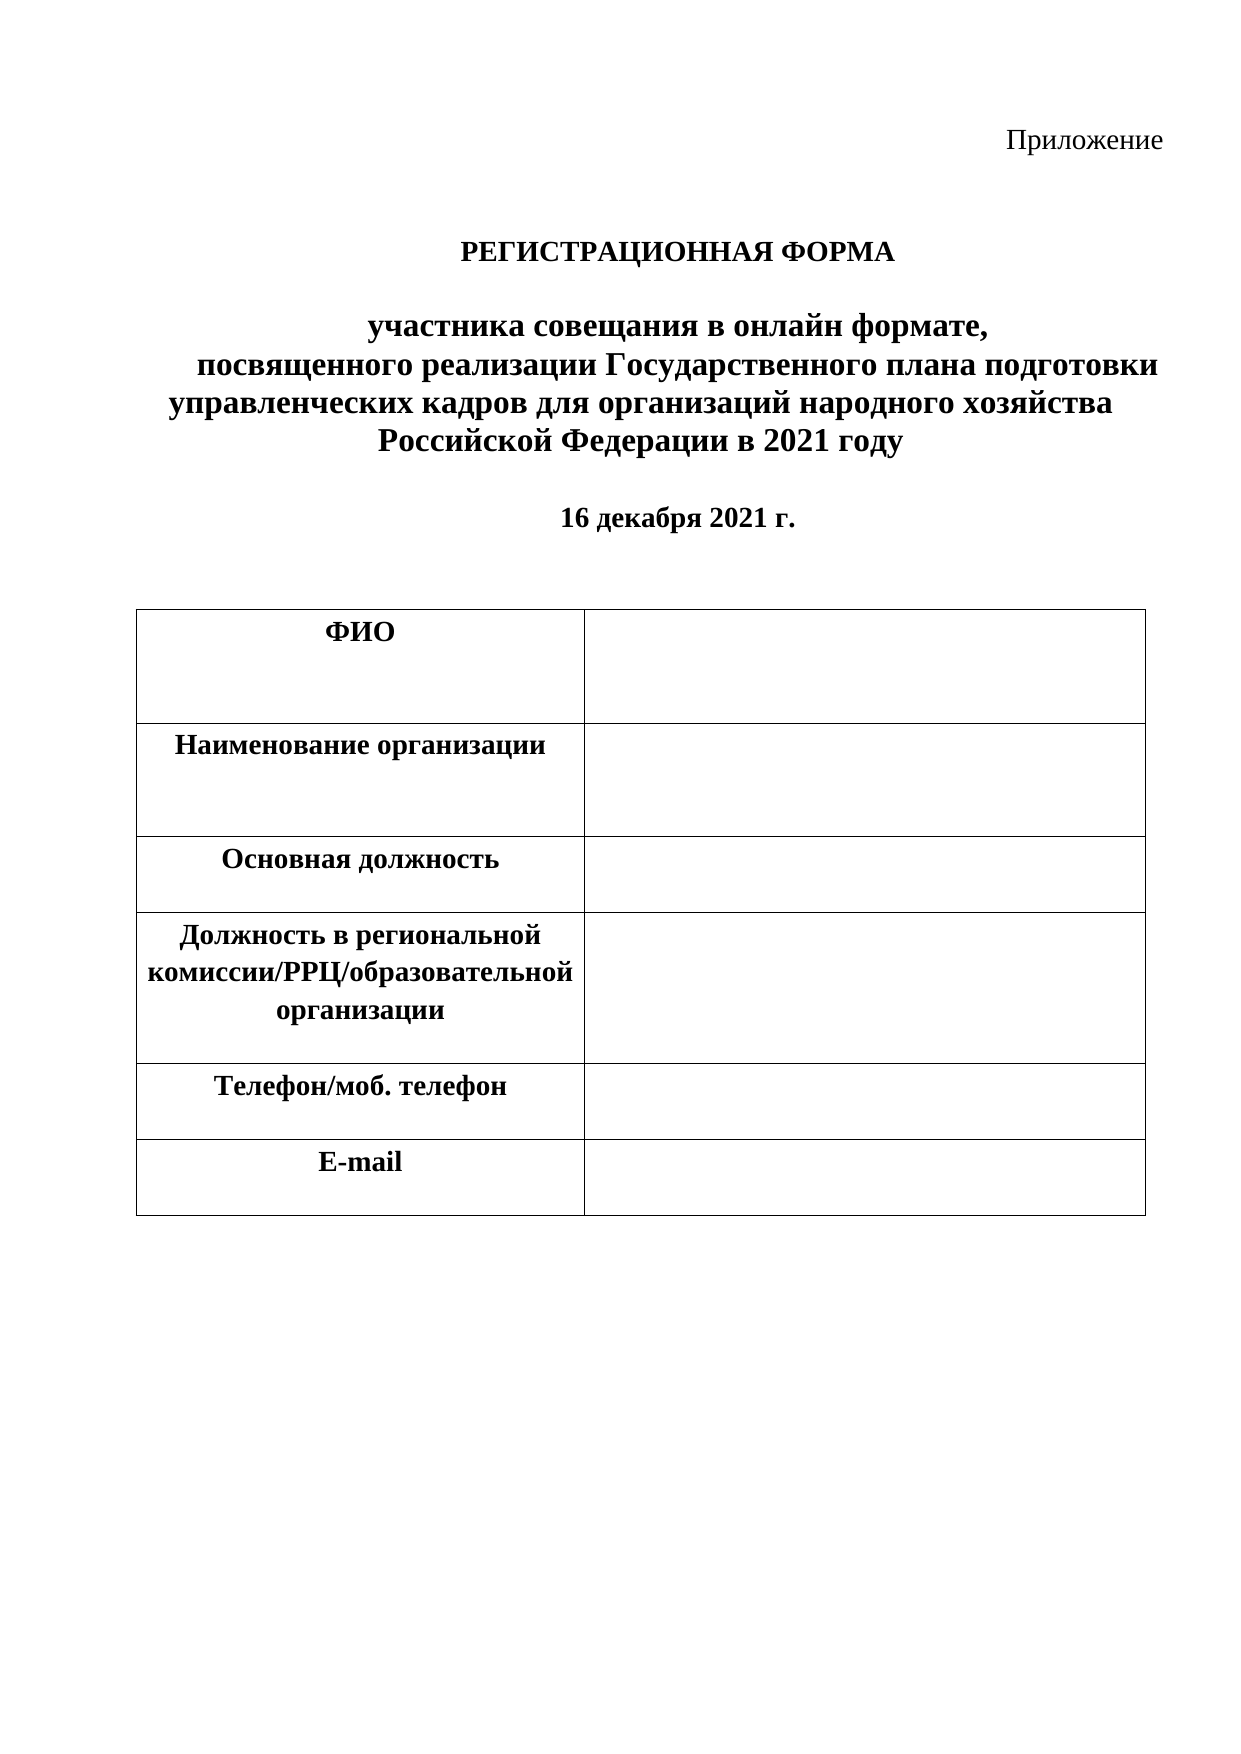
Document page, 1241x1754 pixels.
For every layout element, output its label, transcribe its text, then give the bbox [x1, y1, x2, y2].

text участника совещания в онлайн формате, [118, 306, 1163, 344]
text Приложение [118, 118, 1163, 156]
table_cell Наименование организации [137, 724, 584, 836]
table_header [585, 610, 1145, 722]
table_cell Должность в региональной комиссии/РРЦ/образовательной организации [137, 913, 584, 1063]
table_cell E-mail [137, 1140, 584, 1215]
table_cell [585, 1140, 1145, 1215]
table_header ФИО [137, 610, 584, 722]
text посвященного реализации Государственного плана подготовки управленческих кадров для организаций народного хозяйства Российской Федерации в 2021 году [118, 344, 1163, 459]
table_cell [585, 724, 1145, 836]
table_cell Основная должность [137, 837, 584, 912]
table_cell [585, 837, 1145, 912]
table_cell [585, 913, 1145, 1063]
table_cell [585, 1064, 1145, 1139]
text РЕГИСТРАЦИОННАЯ ФОРМА [118, 231, 1163, 268]
text 16 декабря 2021 г. [118, 496, 1163, 534]
table_cell Телефон/моб. телефон [137, 1064, 584, 1139]
